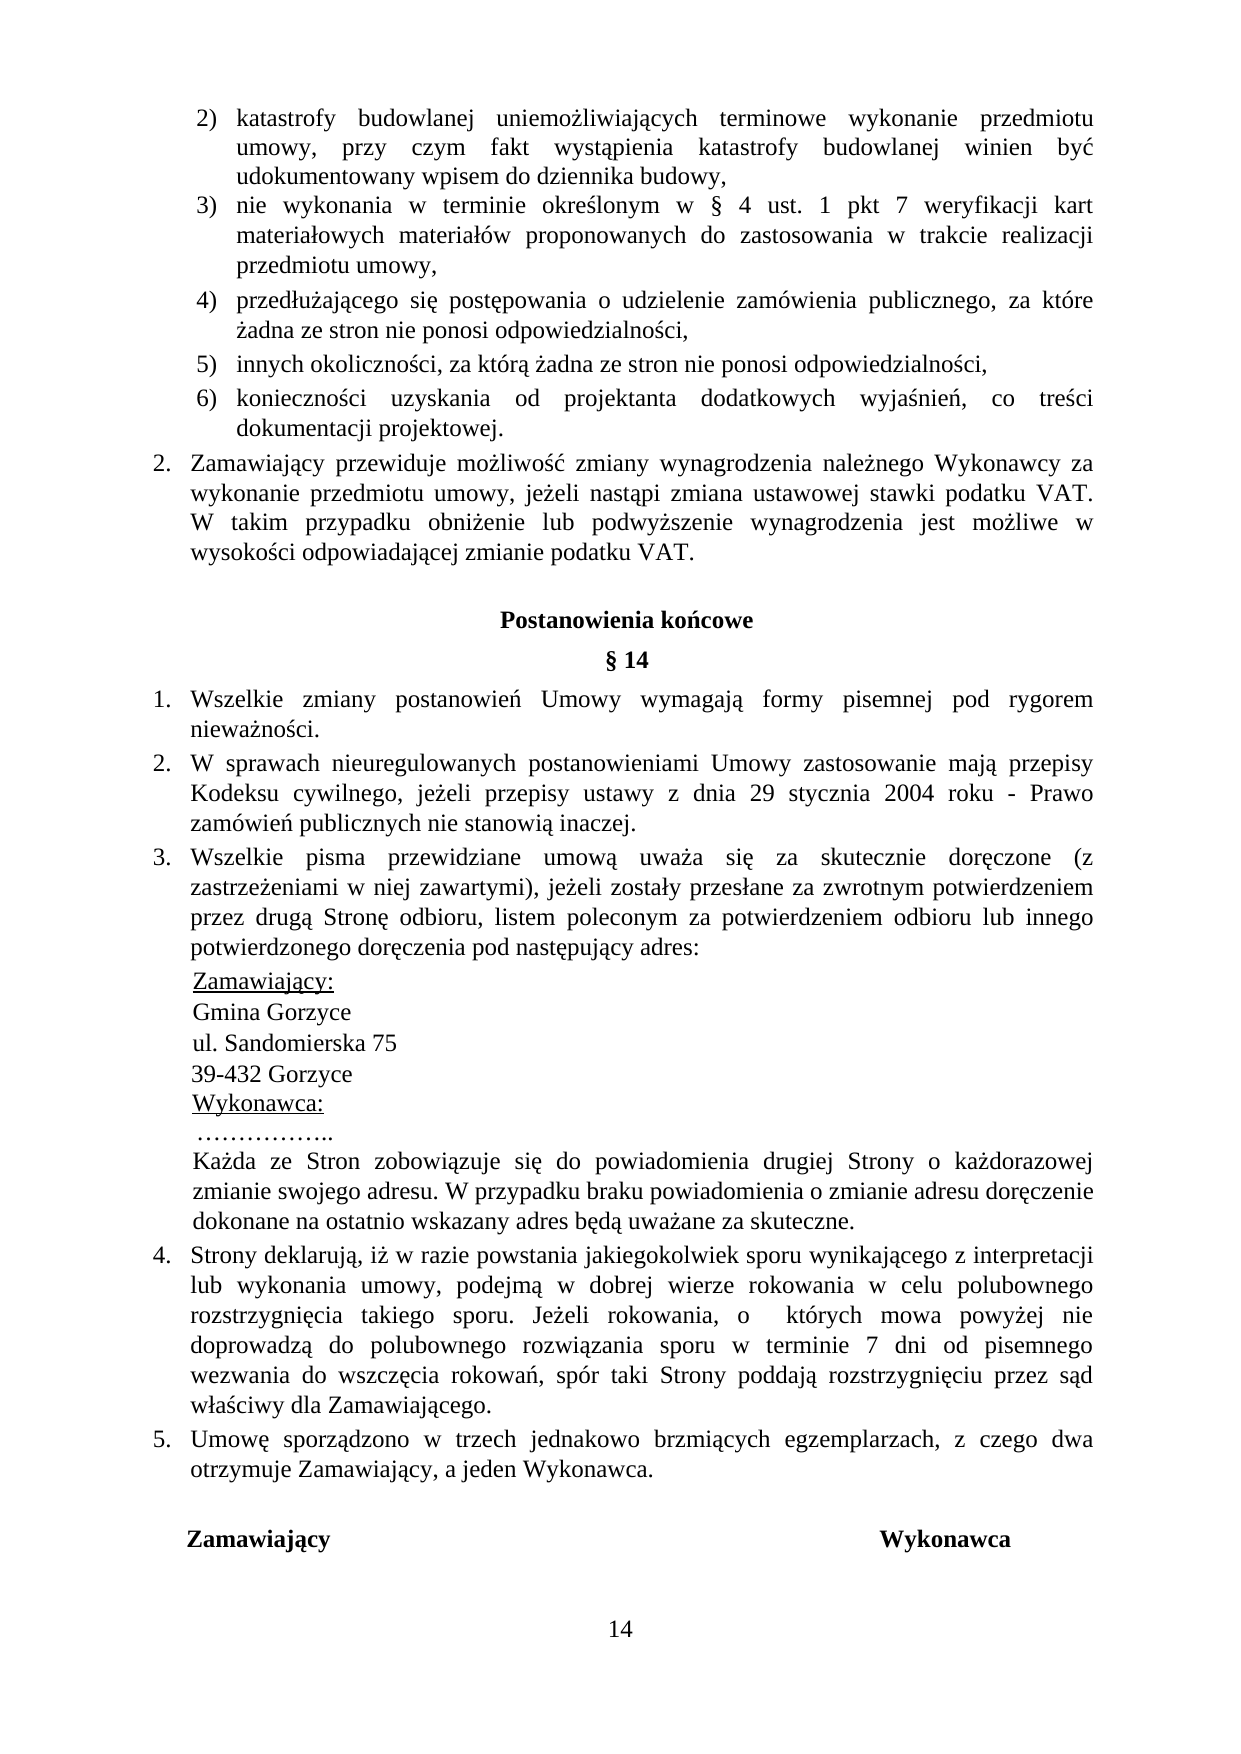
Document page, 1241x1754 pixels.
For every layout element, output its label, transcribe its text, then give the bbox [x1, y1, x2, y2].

text Zamawiający: [192, 966, 1107, 995]
text 39-432 Gorzyce Wykonawca: [153, 1059, 442, 1117]
list przedłużającego się postępowania o udzielenie zamówienia publicznego, za które żadna ze stron nie ponosi odpowiedzialności, [196, 285, 1094, 343]
text ul. Sandomierska 75 [192, 1028, 1094, 1057]
list katastrofy budowlanej uniemożliwiających terminowe wykonanie przedmiotu umowy, przy czym fakt wystąpienia katastrofy budowlanej winien być udokumentowany wpisem do dziennika budowy, [196, 103, 1094, 190]
subtitle Postanowienia końcowe [177, 606, 1076, 634]
text Każda ze Stron zobowiązuje się do powiadomienia drugiej Strony o każdorazowej zmianie swojego adresu. W przypadku braku powiadomienia o zmianie adresu doręczenie dokonane na ostatnio wskazany adres będą uważane za skuteczne. [192, 1146, 1094, 1235]
list Umowę sporządzono w trzech jednakowo brzmiących egzemplarzach, z czego dwa otrzymuje Zamawiający, a jeden Wykonawca. [153, 1424, 1094, 1483]
subtitle § 14 [177, 645, 1076, 673]
text Zamawiający Wykonawca [134, 1524, 1107, 1553]
text …………….. [196, 1117, 442, 1146]
list Wszelkie pisma przewidziane umową uważa się za skutecznie doręczone (z zastrzeżeniami w niej zawartymi), jeżeli zostały przesłane za zwrotnym potwierdzeniem przez drugą Stronę odbioru, listem poleconym za potwierdzeniem odbioru lub innego potwierdzonego doręczenia pod następujący adres: [153, 842, 1094, 961]
list Zamawiający przewiduje możliwość zmiany wynagrodzenia należnego Wykonawcy za wykonanie przedmiotu umowy, jeżeli nastąpi zmiana ustawowej stawki podatku VAT. W takim przypadku obniżenie lub podwyższenie wynagrodzenia jest możliwe w wysokości odpowiadającej zmianie podatku VAT. [153, 448, 1094, 566]
list innych okoliczności, za którą żadna ze stron nie ponosi odpowiedzialności, [196, 349, 1094, 378]
list Wszelkie zmiany postanowień Umowy wymagają formy pisemnej pod rygorem nieważności. [153, 684, 1094, 742]
list Strony deklarują, iż w razie powstania jakiegokolwiek sporu wynikającego z interpretacji lub wykonania umowy, podejmą w dobrej wierze rokowania w celu polubownego rozstrzygnięcia takiego sporu. Jeżeli rokowania, o których mowa powyżej nie doprowadzą do polubownego rozwiązania sporu w terminie 7 dni od pisemnego wezwania do wszczęcia rokowań, spór taki Strony poddają rozstrzygnięciu przez sąd właściwy dla Zamawiającego. [153, 1241, 1094, 1419]
list nie wykonania w terminie określonym w § 4 ust. 1 pkt 7 weryfikacji kart materiałowych materiałów proponowanych do zastosowania w trakcie realizacji przedmiotu umowy, [196, 191, 1094, 279]
list W sprawach nieuregulowanych postanowieniami Umowy zastosowanie mają przepisy Kodeksu cywilnego, jeżeli przepisy ustawy z dnia 29 stycznia 2004 roku - Prawo zamówień publicznych nie stanowią inaczej. [153, 748, 1094, 837]
text Gmina Gorzyce [192, 997, 1094, 1026]
list konieczności uzyskania od projektanta dodatkowych wyjaśnień, co treści dokumentacji projektowej. [196, 383, 1094, 442]
